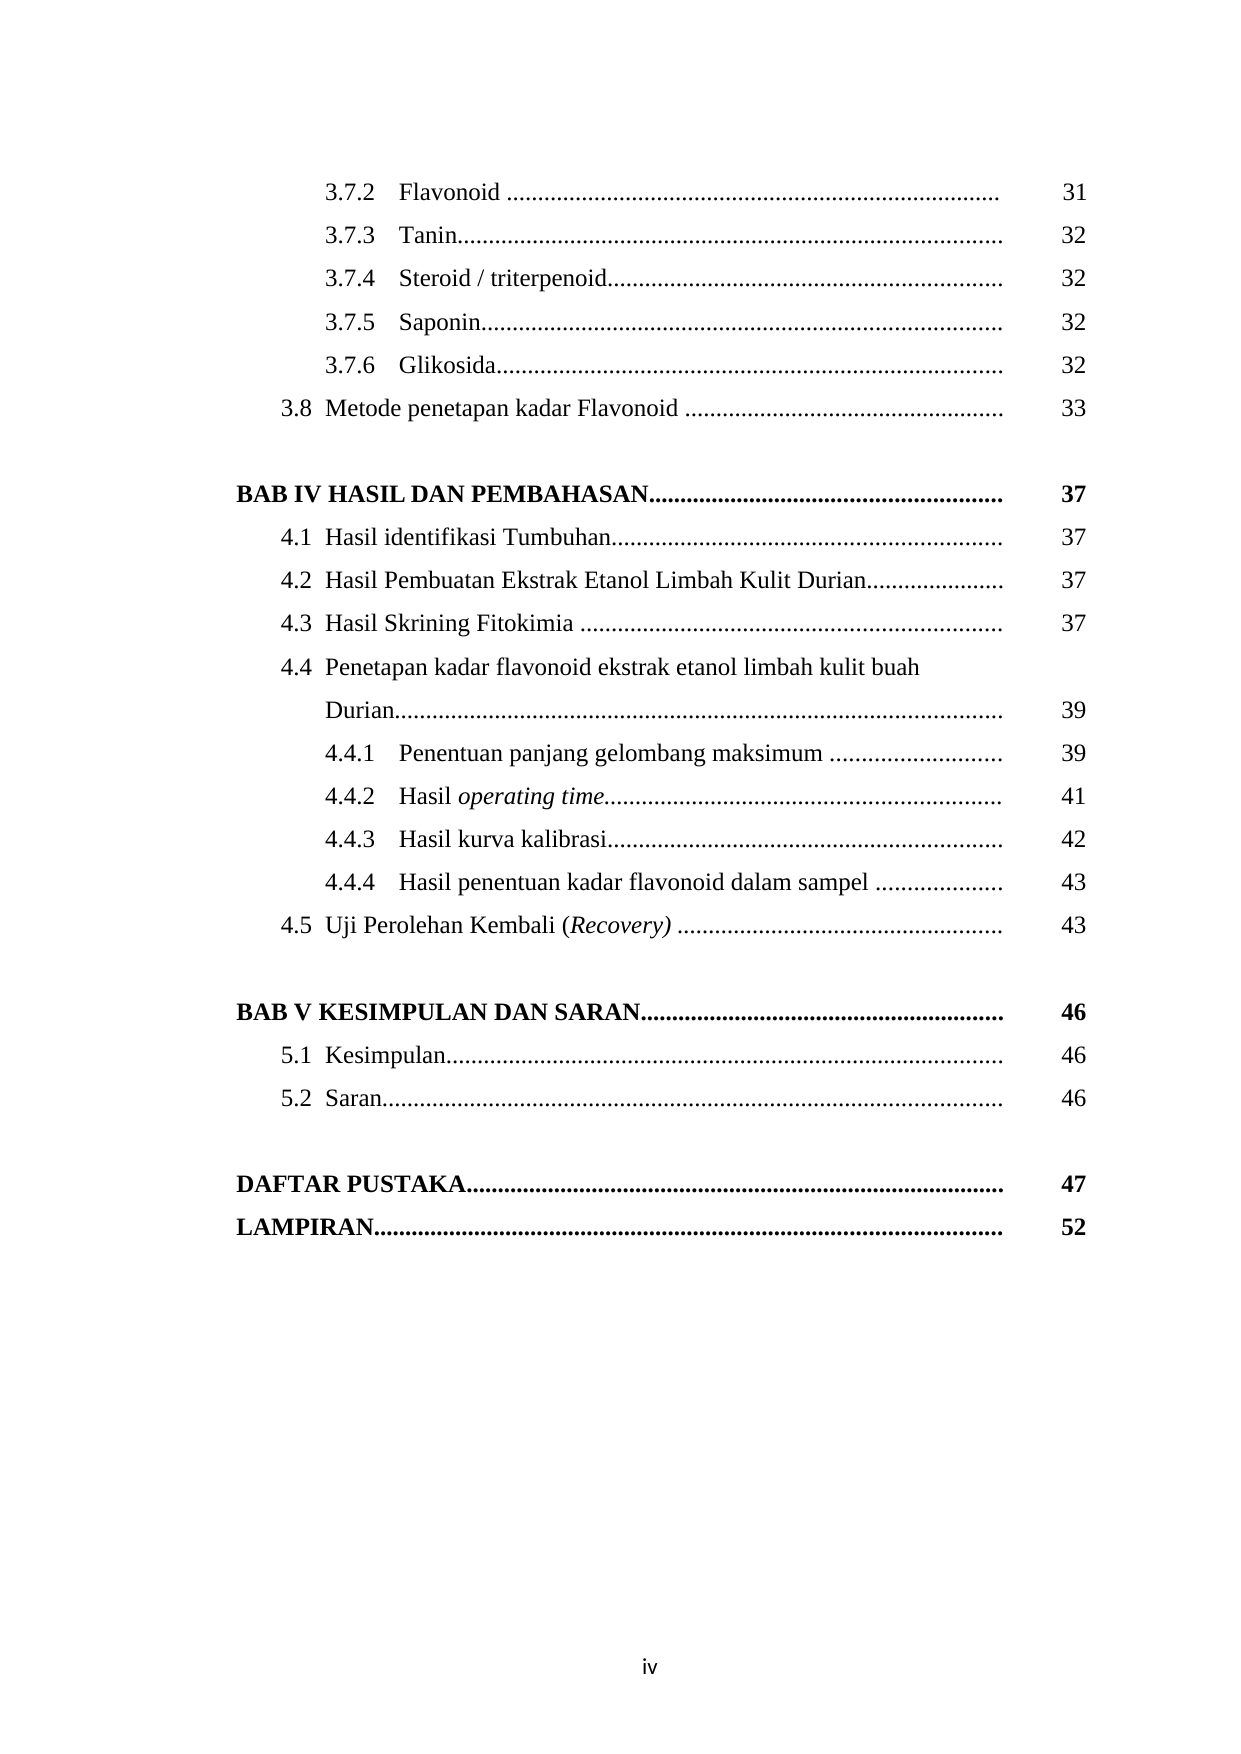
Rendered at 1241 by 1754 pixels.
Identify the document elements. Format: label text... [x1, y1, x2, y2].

list Hasil Pembuatan Ekstrak Etanol Limbah Kulit Durian 37 [281, 565, 1122, 594]
text DAFTAR PUSTAKA 47 [236, 1169, 1122, 1198]
text LAMPIRAN 52 [236, 1212, 1122, 1241]
list Durian 39 [325, 695, 1122, 723]
list Penetapan kadar flavonoid ekstrak etanol limbah kulit buah [281, 652, 1122, 680]
subtitle Tanin 32 [325, 220, 1122, 249]
list Hasil Skrining Fitokimia 37 [281, 608, 1122, 637]
subtitle Flavonoid ............................................................................... 31 [325, 177, 1122, 206]
subtitle Saponin 32 [325, 307, 1122, 335]
list Hasil identifikasi Tumbuhan 37 [281, 522, 1122, 551]
subtitle Steroid / triterpenoid 32 [325, 263, 1122, 292]
subtitle BAB IV HASIL DAN PEMBAHASAN 37 [236, 479, 1122, 508]
list Penentuan panjang gelombang maksimum 39 [325, 738, 1122, 767]
list Saran 46 [281, 1083, 1122, 1112]
text BAB V KESIMPULAN DAN SARAN 46 [236, 997, 1122, 1025]
list Metode penetapan kadar Flavonoid 33 [281, 393, 1122, 422]
subtitle Hasil kurva kalibrasi 42 [325, 824, 1122, 853]
subtitle Glikosida 32 [325, 350, 1122, 378]
list Hasil penentuan kadar flavonoid dalam sampel 43 [325, 867, 1122, 896]
list Uji Perolehan Kembali (Recovery) 43 [281, 910, 1122, 939]
subtitle Hasil operating time 41 [325, 781, 1122, 810]
list Kesimpulan 46 [281, 1040, 1122, 1068]
